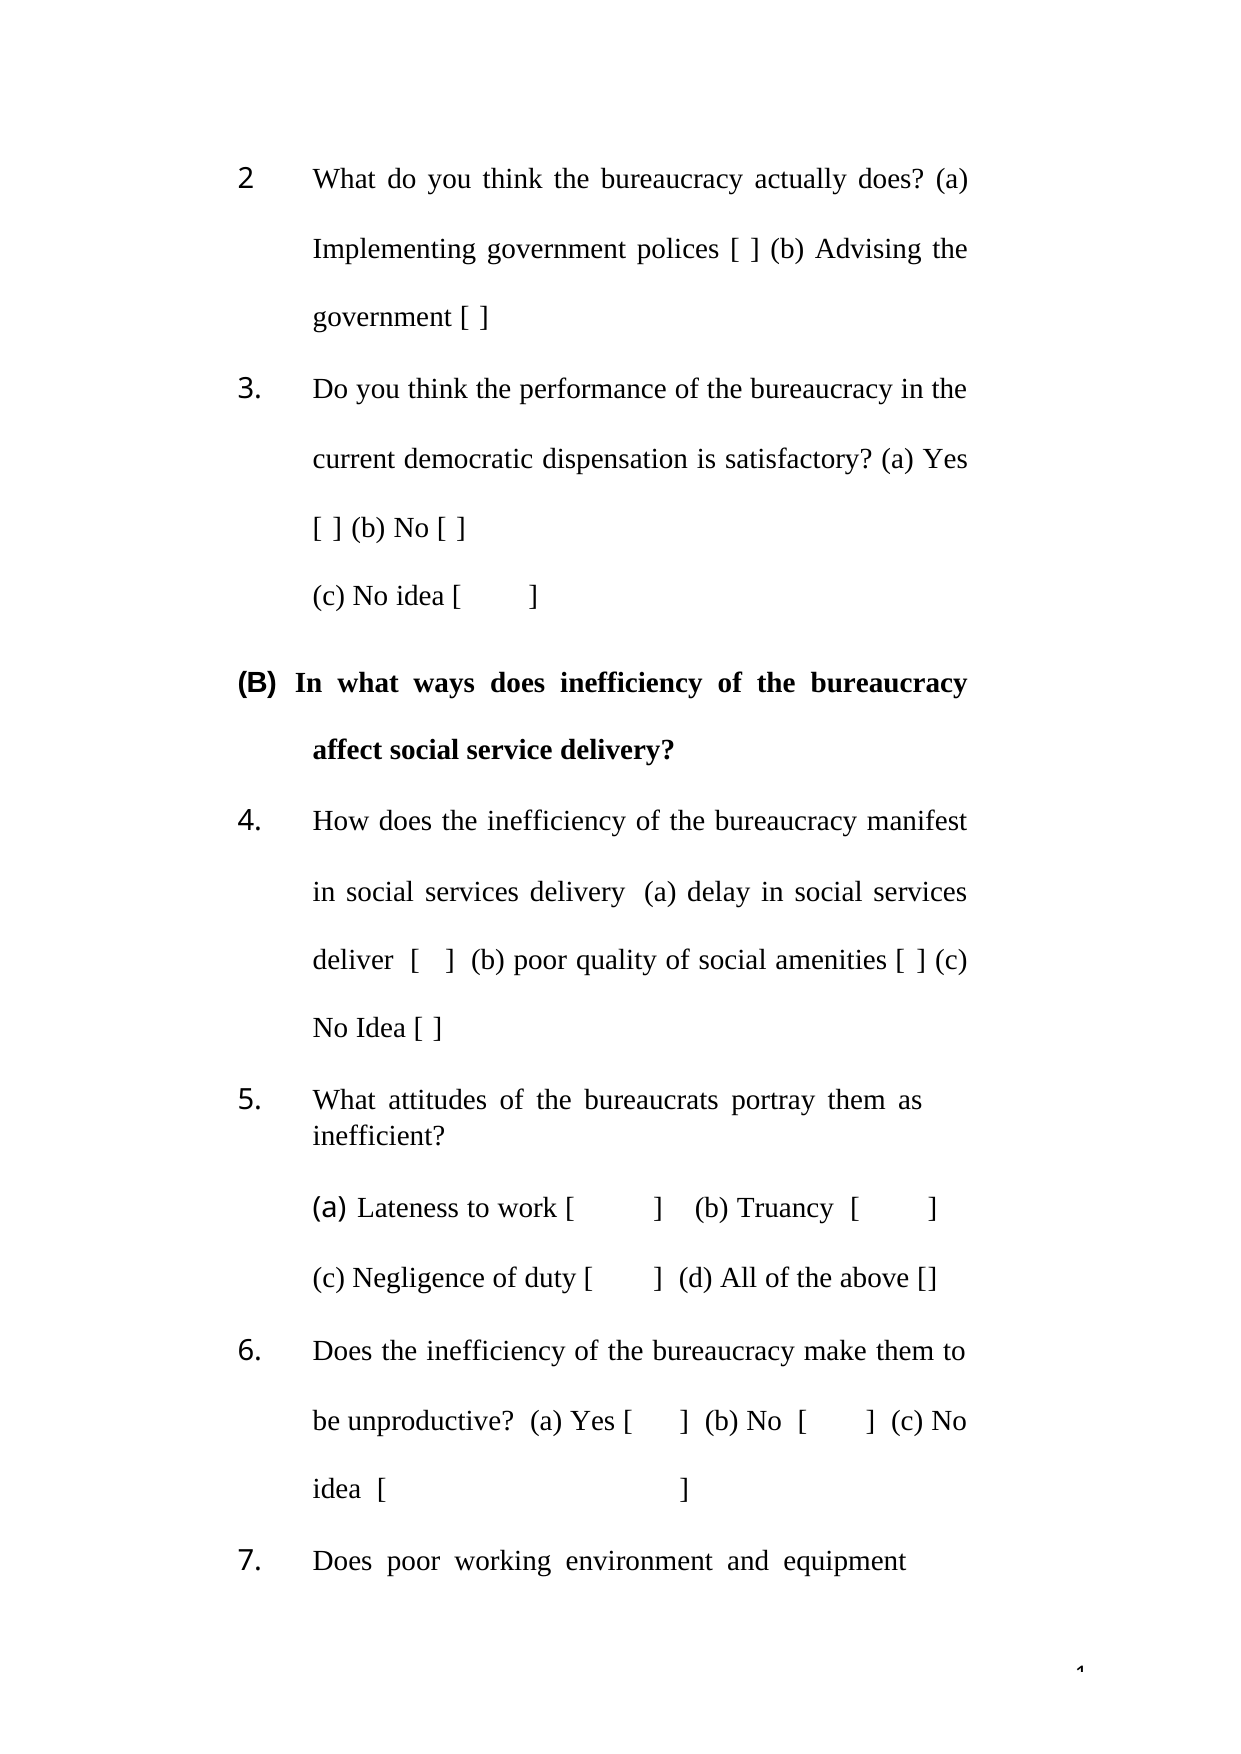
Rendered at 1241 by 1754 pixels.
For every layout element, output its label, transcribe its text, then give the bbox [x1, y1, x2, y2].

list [237, 1539, 968, 1579]
list What do you think the bureaucracy actually does? (a) Implementing government polices [ ] (b) Advising the government [ ] [237, 157, 968, 333]
list What attitudes of the bureaucrats portray them as inefficient? [237, 1078, 1053, 1151]
list Do you think the performance of the bureaucracy in the current democratic dispensation is satisfactory? (a) Yes [ ] (b) No [ ] [237, 367, 968, 543]
list Does the inefficiency of the bureaucracy make them to be unproductive? (a) Yes [ ] (b) No [ ] (c) No idea [ ] [237, 1329, 967, 1504]
subtitle In what ways does inefficiency of the bureaucracy affect social service delivery? [237, 665, 968, 766]
text (c) No idea [ ] [312, 578, 1053, 611]
list Lateness to work [ ] (b) Truancy [ ] (c) Negligence of duty [ ] (d) All of the above [ ] [312, 1186, 968, 1294]
list How does the inefficiency of the bureaucracy manifest in social services delivery (a) delay in social services deliver [ ] (b) poor quality of social amenities [ ] (c) No Idea [ ] [237, 800, 968, 1043]
